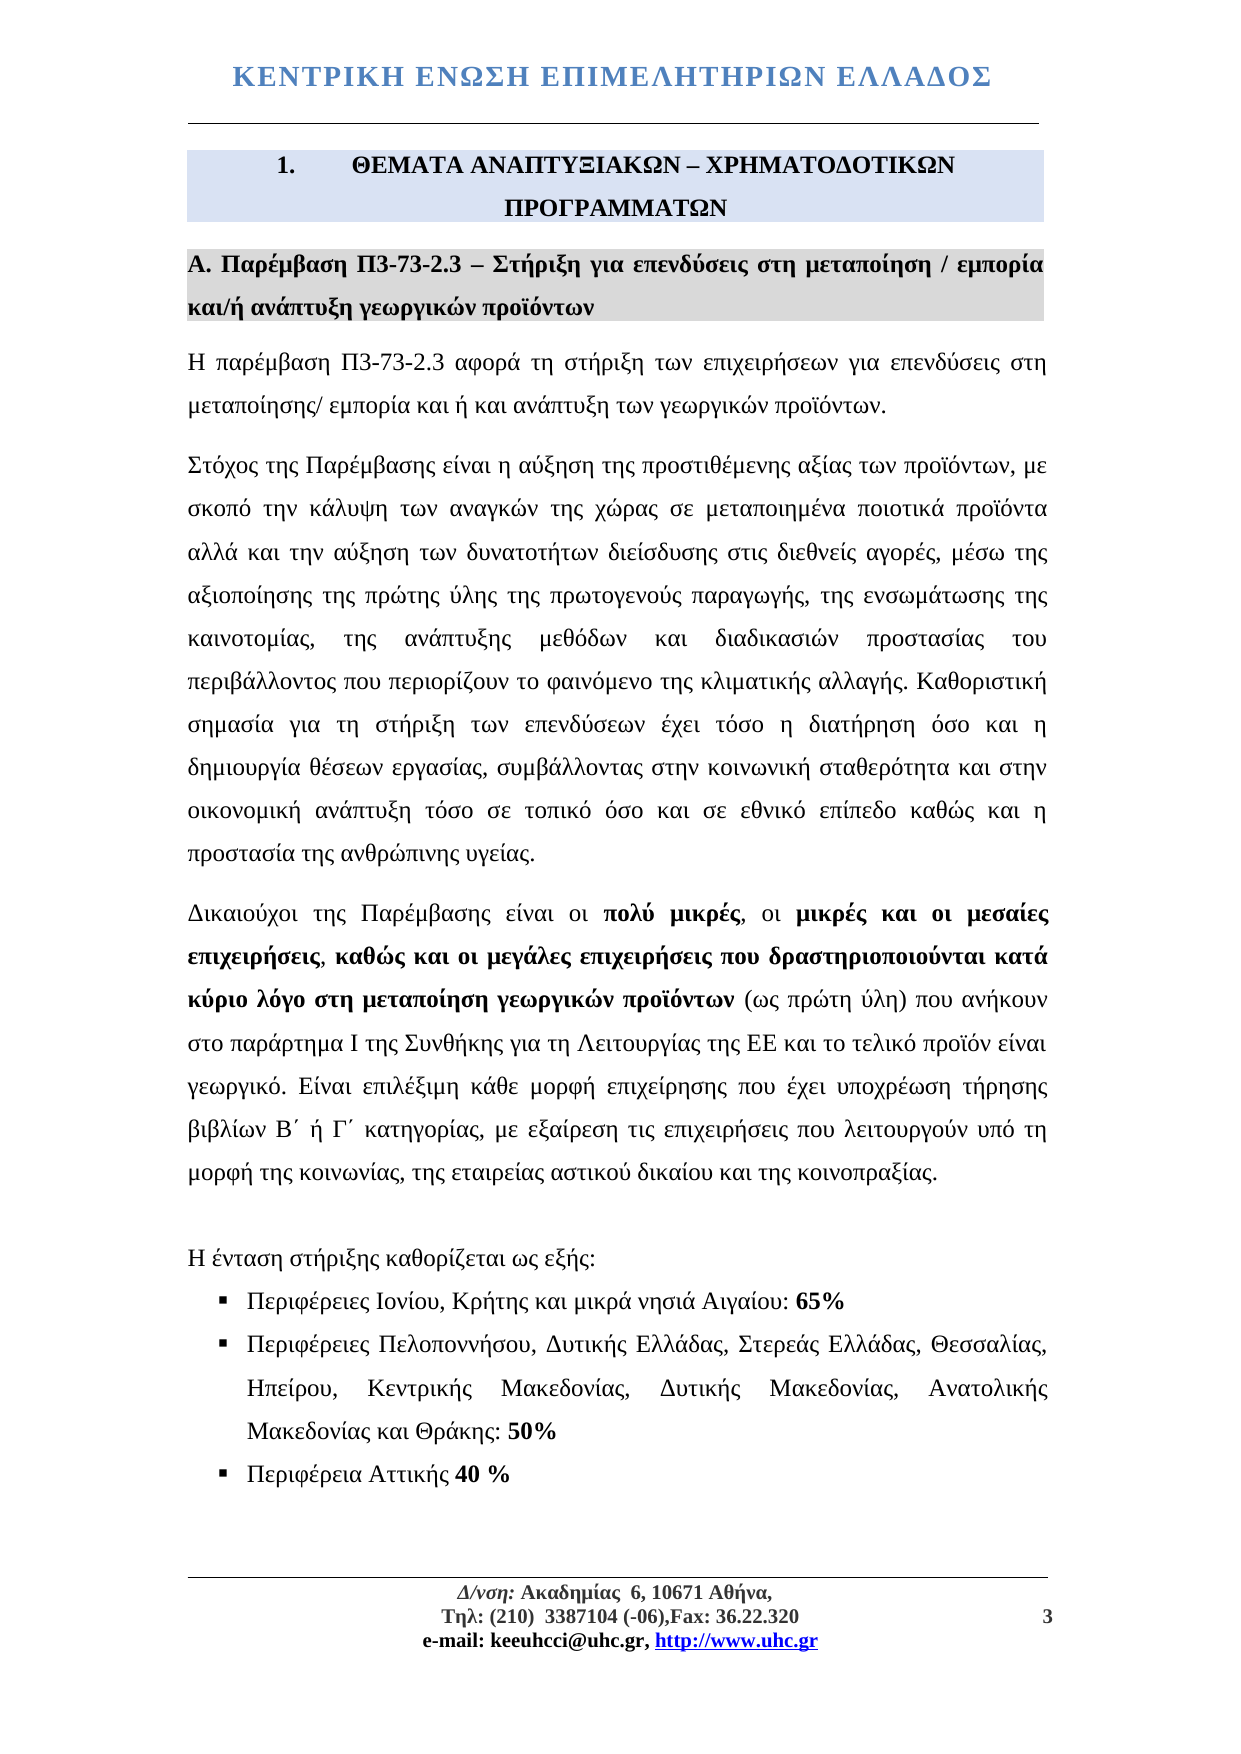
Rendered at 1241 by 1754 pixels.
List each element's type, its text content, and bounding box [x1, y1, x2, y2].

subtitle Α. Παρέμβαση Π3-73-2.3 – Στήριξη για επενδύσεις στη μεταποίηση / εμπορία και/ή ανάπτυξη γεωργικών προϊόντων [187, 249, 1044, 321]
list Περιφέρειες Πελοποννήσου, Δυτικής Ελλάδας, Στερεάς Ελλάδας, Θεσσαλίας, Ηπείρου, Κεντρικής Μακεδονίας, Δυτικής Μακεδονίας, Ανατολικής Μακεδονίας και Θράκης: 50% [217, 1329, 1048, 1444]
text Δικαιούχοι της Παρέμβασης είναι οι πολύ μικρές, οι μικρές και οι μεσαίες επιχειρήσεις, καθώς και οι μεγάλες επιχειρήσεις που δραστηριοποιούνται κατά κύριο λόγο στη μεταποίηση γεωργικών προϊόντων (ως πρώτη ύλη) που ανήκουν στο παράρτημα Ι της Συνθήκης για τη Λειτουργίας της ΕΕ και το τελικό προϊόν είναι γεωργικό. Είναι επιλέξιμη κάθε μορφή επιχείρησης που έχει υποχρέωση τήρησης βιβλίων Β΄ ή Γ΄ κατηγορίας, με εξαίρεση τις επιχειρήσεις που λειτουργούν υπό τη μορφή της κοινωνίας, της εταιρείας αστικού δικαίου και της κοινοπραξίας. [187, 898, 1048, 1186]
text Στόχος της Παρέμβασης είναι η αύξηση της προστιθέμενης αξίας των προϊόντων, με σκοπό την κάλυψη των αναγκών της χώρας σε μεταποιημένα ποιοτικά προϊόντα αλλά και την αύξηση των δυνατοτήτων διείσδυσης στις διεθνείς αγορές, μέσω της αξιοποίησης της πρώτης ύλης της πρωτογενούς παραγωγής, της ενσωμάτωσης της καινοτομίας, της ανάπτυξης μεθόδων και διαδικασιών προστασίας του περιβάλλοντος που περιορίζουν το φαινόμενο της κλιματικής αλλαγής. Καθοριστική σημασία για τη στήριξη των επενδύσεων έχει τόσο η διατήρηση όσο και η δημιουργία θέσεων εργασίας, συμβάλλοντας στην κοινωνική σταθερότητα και στην οικονομική ανάπτυξη τόσο σε τοπικό όσο και σε εθνικό επίπεδο καθώς και η προστασία της ανθρώπινης υγείας. [187, 450, 1048, 867]
list Περιφέρεια Αττικής 40 % [217, 1459, 1048, 1488]
text Η ένταση στήριξης καθορίζεται ως εξής: [187, 1243, 1048, 1272]
subtitle ΘΕΜΑΤΑ ΑΝΑΠΤΥΞΙΑΚΩΝ – ΧΡΗΜΑΤΟΔΟΤΙΚΩΝ ΠΡΟΓΡΑΜΜΑΤΩΝ [187, 150, 1044, 222]
list Περιφέρειες Ιονίου, Κρήτης και μικρά νησιά Αιγαίου: 65% [217, 1286, 1048, 1315]
text Η παρέμβαση Π3-73-2.3 αφορά τη στήριξη των επιχειρήσεων για επενδύσεις στη μεταποίησης/ εμπορία και ή και ανάπτυξη των γεωργικών προϊόντων. [187, 347, 1048, 419]
